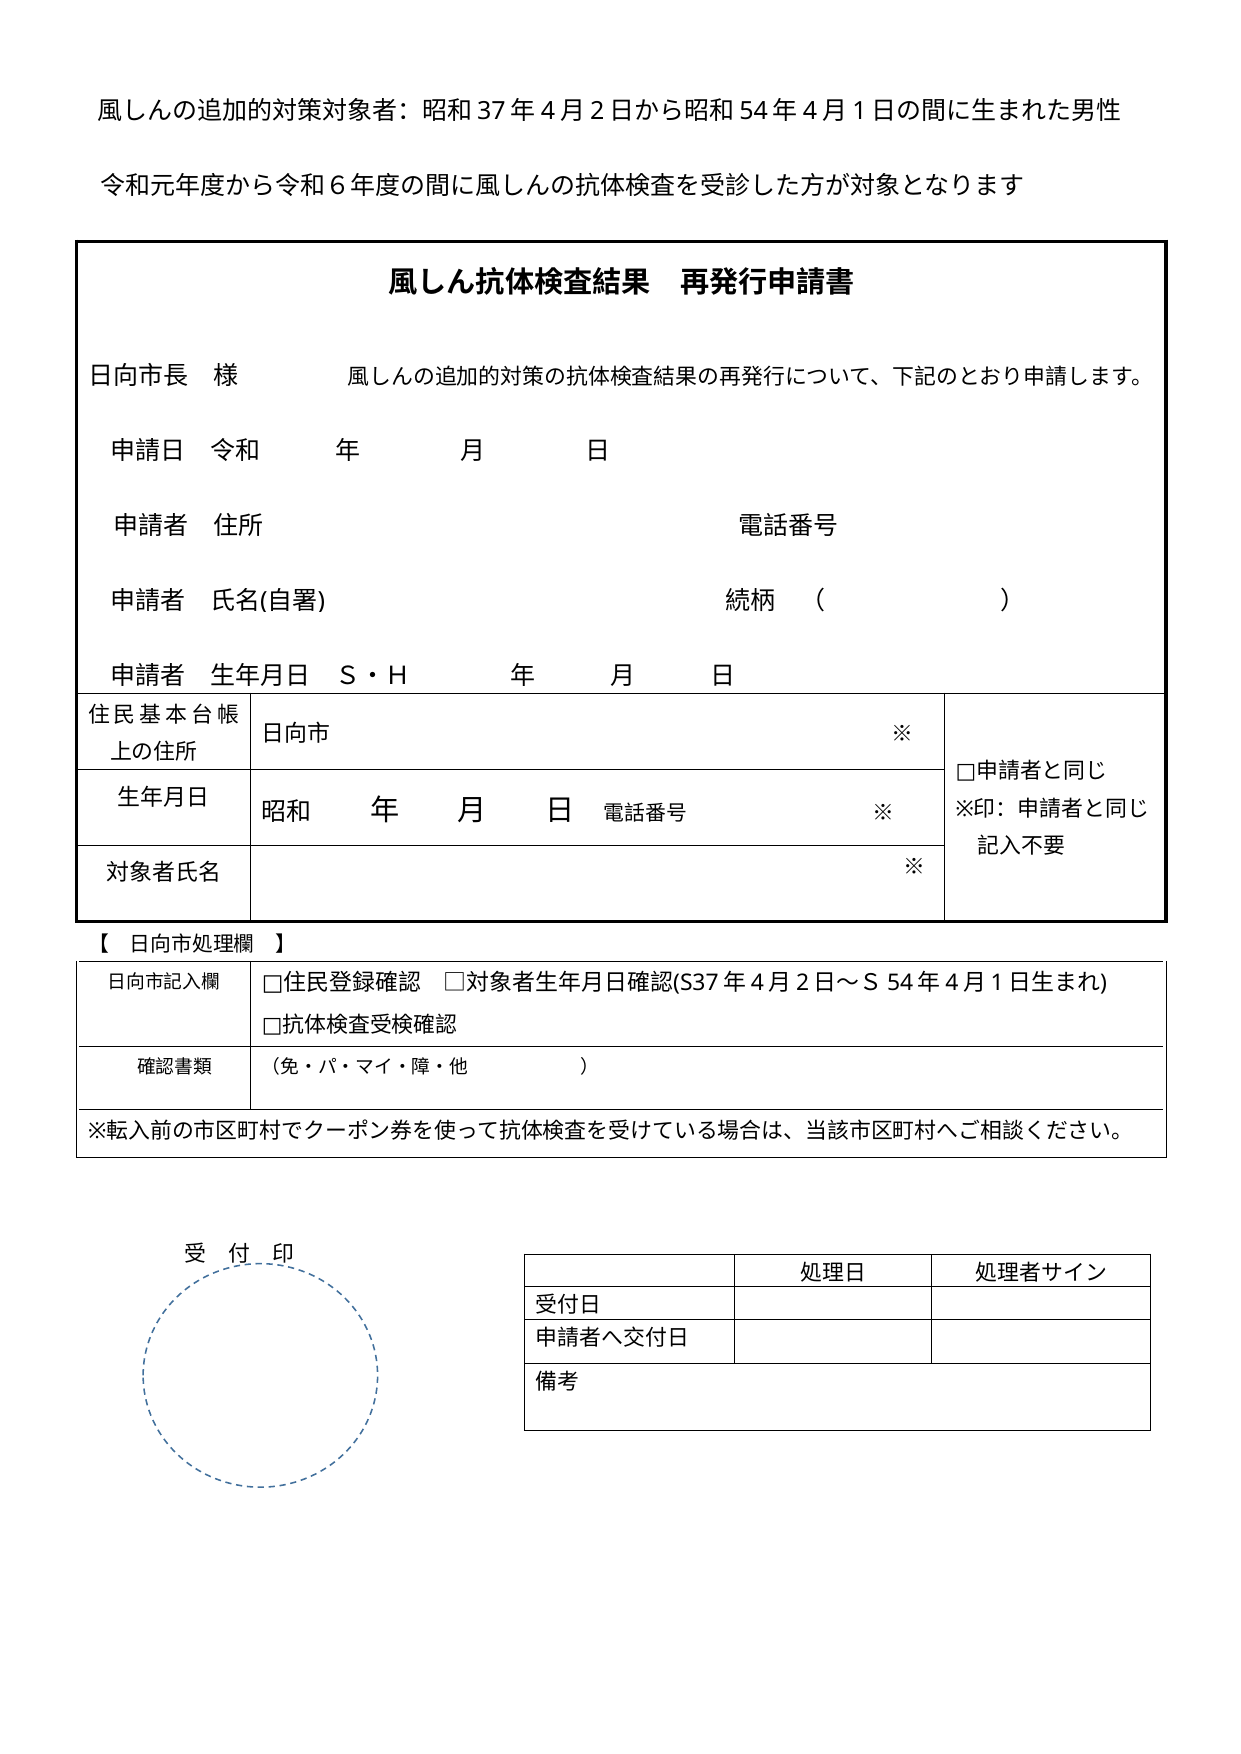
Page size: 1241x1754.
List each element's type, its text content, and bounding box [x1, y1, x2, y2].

text 令和元年度から令和６年度の間に風しんの抗体検査を受診した方が対象となります [75, 164, 1165, 202]
table_cell 備考 [525, 1364, 1150, 1430]
table_cell □申請者と同じ ※印：申請者と同じ記入不要 [945, 694, 1164, 920]
table_header 風しん抗体検査結果 再発行申請書 日向市長 様 風しんの追加的対策の抗体検査結果の再発行について、下記のとおり申請します。 申請日 令和 年 月 日 申請者 住所 電話番号 申請者 氏名(自署) 続柄 （ ） 申請者 生年月日 Ｓ・Ｈ 年 月 日 [78, 243, 1164, 693]
table_cell 日向市 ※ [251, 694, 944, 769]
table_cell 受付日 [525, 1287, 734, 1319]
table_header 処理日 [735, 1255, 931, 1286]
table_cell 申請者へ交付日 [525, 1320, 734, 1363]
text 風しんの追加的対策対象者：昭和37年4月2日から昭和54年4月1日の間に生まれた男性 [75, 89, 1165, 127]
table_cell [735, 1320, 931, 1363]
text 受 付 印 [75, 1233, 1165, 1270]
table_cell 【 日向市処理欄 】 [77, 923, 1166, 961]
table_cell □住民登録確認 □対象者生年月日確認(S37年4月2日～Ｓ54年4月1日生まれ) □抗体検査受検確認 [251, 961, 1166, 1046]
table_cell 生年月日 [78, 770, 250, 845]
table_cell 確認書類 [77, 1046, 250, 1109]
table_cell [735, 1287, 931, 1319]
table_cell （免・パ・マイ・障・他 ） [251, 1046, 1166, 1109]
table_header [525, 1255, 734, 1286]
table_cell 住民基本台帳上の住所 [78, 694, 250, 769]
table_header 処理者サイン [932, 1255, 1150, 1286]
table_cell [932, 1320, 1150, 1363]
table_cell 昭和 年 月 日 電話番号 ※ [251, 770, 944, 845]
table_cell ※ [251, 846, 944, 920]
table_cell 対象者氏名 [78, 846, 250, 920]
table_cell [932, 1287, 1150, 1319]
table_cell ※転入前の市区町村でクーポン券を使って抗体検査を受けている場合は、当該市区町村へご相談ください。 [77, 1109, 1166, 1157]
table_cell 日向市記入欄 [77, 961, 250, 1046]
